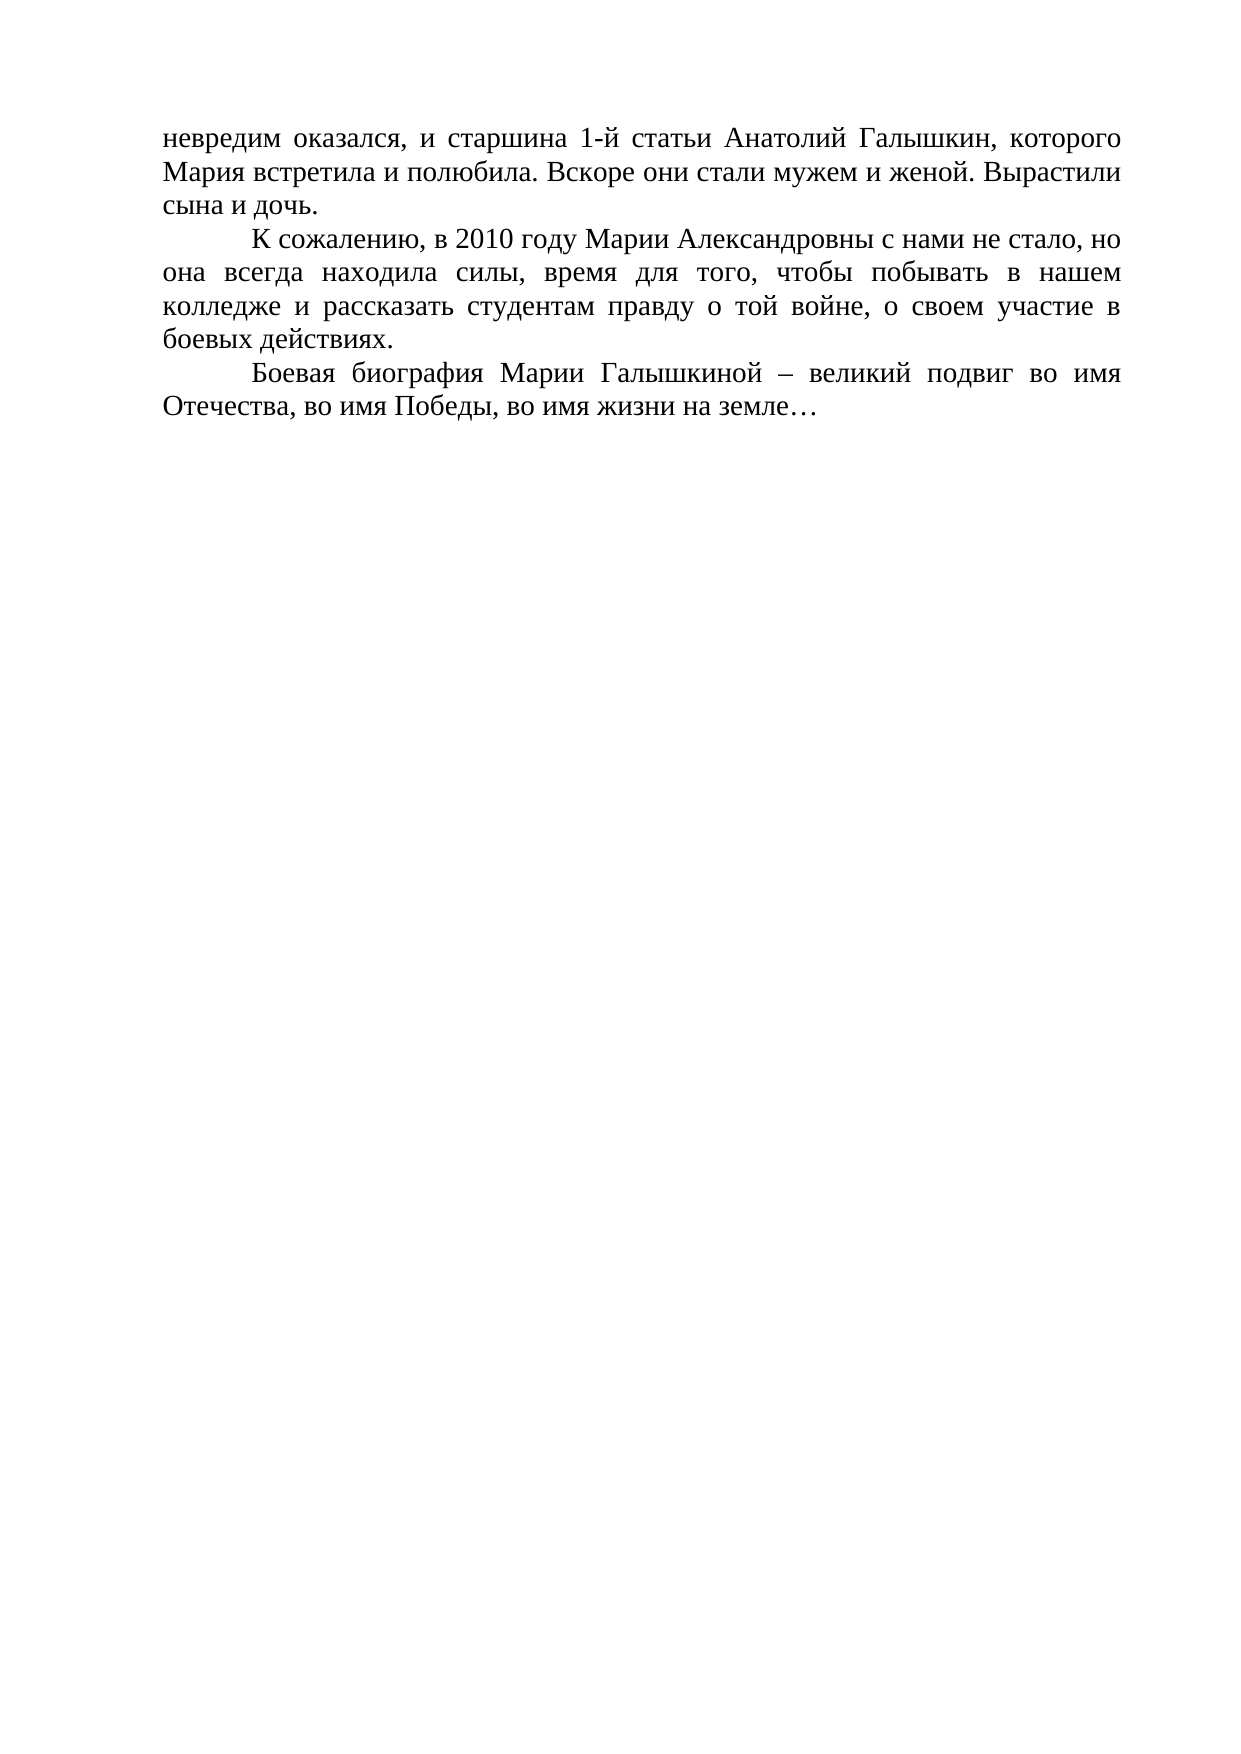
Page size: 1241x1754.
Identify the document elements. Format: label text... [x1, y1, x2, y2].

text К сожалению, в 2010 году Марии Александровны с нами не стало, но она всегда находила силы, время для того, чтобы побывать в нашем колледже и рассказать студентам правду о той войне, о своем участие в боевых действиях. [162, 221, 1122, 355]
text Боевая биография Марии Галышкиной – великий подвиг во имя Отечества, во имя Победы, во имя жизни на земле… [162, 355, 1122, 422]
